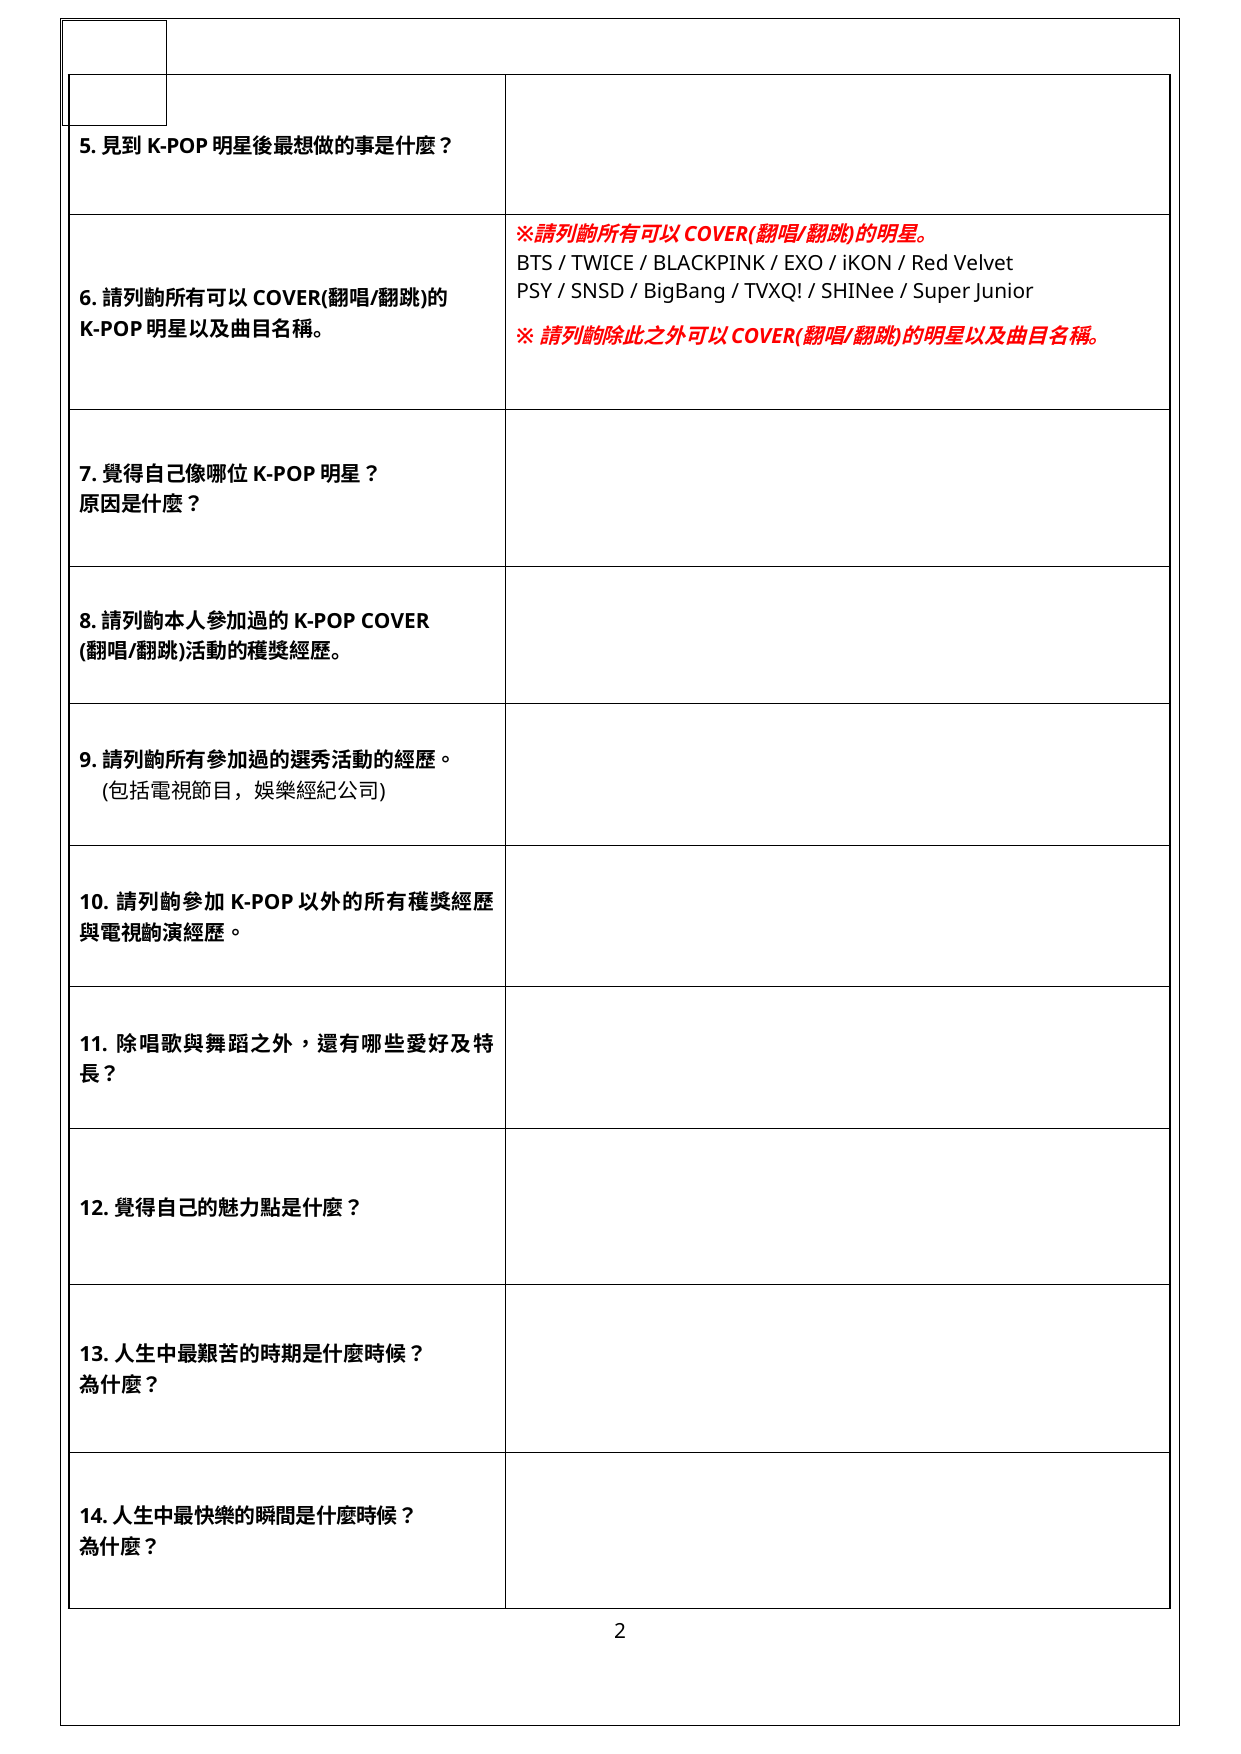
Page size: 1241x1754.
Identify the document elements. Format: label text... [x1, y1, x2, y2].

table_cell 10. 請列齣參加K-POP以外的所有穫獎經歷與電視齣演經歷。 [70, 846, 505, 986]
table_cell 14. 人生中最快樂的瞬間是什麼時候？ 為什麼？ [70, 1453, 505, 1608]
table_cell 6. 請列齣所有可以COVER(翻唱/翻跳)的 K-POP明星以及曲目名稱。 [70, 215, 505, 409]
table_cell 5. 見到K-POP明星後最想做的事是什麼？ [70, 75, 505, 214]
table_cell 9. 請列齣所有參加過的選秀活動的經歷。 (包括電視節目，娛樂經紀公司) [70, 704, 505, 845]
table_cell [506, 1285, 1169, 1452]
table_cell 8. 請列齣本人參加過的K-POP COVER (翻唱/翻跳)活動的穫獎經歷。 [70, 567, 505, 703]
table_cell 7. 覺得自己像哪位K-POP明星？ 原因是什麼？ [70, 410, 505, 566]
table_cell [506, 1129, 1169, 1283]
table_cell [506, 567, 1169, 703]
table_cell 12. 覺得自己的魅力點是什麼？ [70, 1129, 505, 1283]
table_cell 13. 人生中最艱苦的時期是什麼時候？ 為什麼？ [70, 1285, 505, 1452]
table_cell [506, 75, 1169, 214]
table_cell [506, 410, 1169, 566]
table_cell [506, 987, 1169, 1128]
table_cell ※請列齣所有可以COVER(翻唱/翻跳)的明星。 BTS / TWICE / BLACKPINK / EXO / iKON / Red Velvet PSY / SNSD / BigBang / TVXQ! / SHINee / Super Junior ※ 請列齣除此之外可以COVER(翻唱/翻跳)的明星以及曲目名稱。 [506, 215, 1169, 409]
table_cell [506, 846, 1169, 986]
table_cell [506, 704, 1169, 845]
table_cell 11. 除唱歌與舞蹈之外，還有哪些愛好及特長？ [70, 987, 505, 1128]
table_cell [506, 1453, 1169, 1608]
